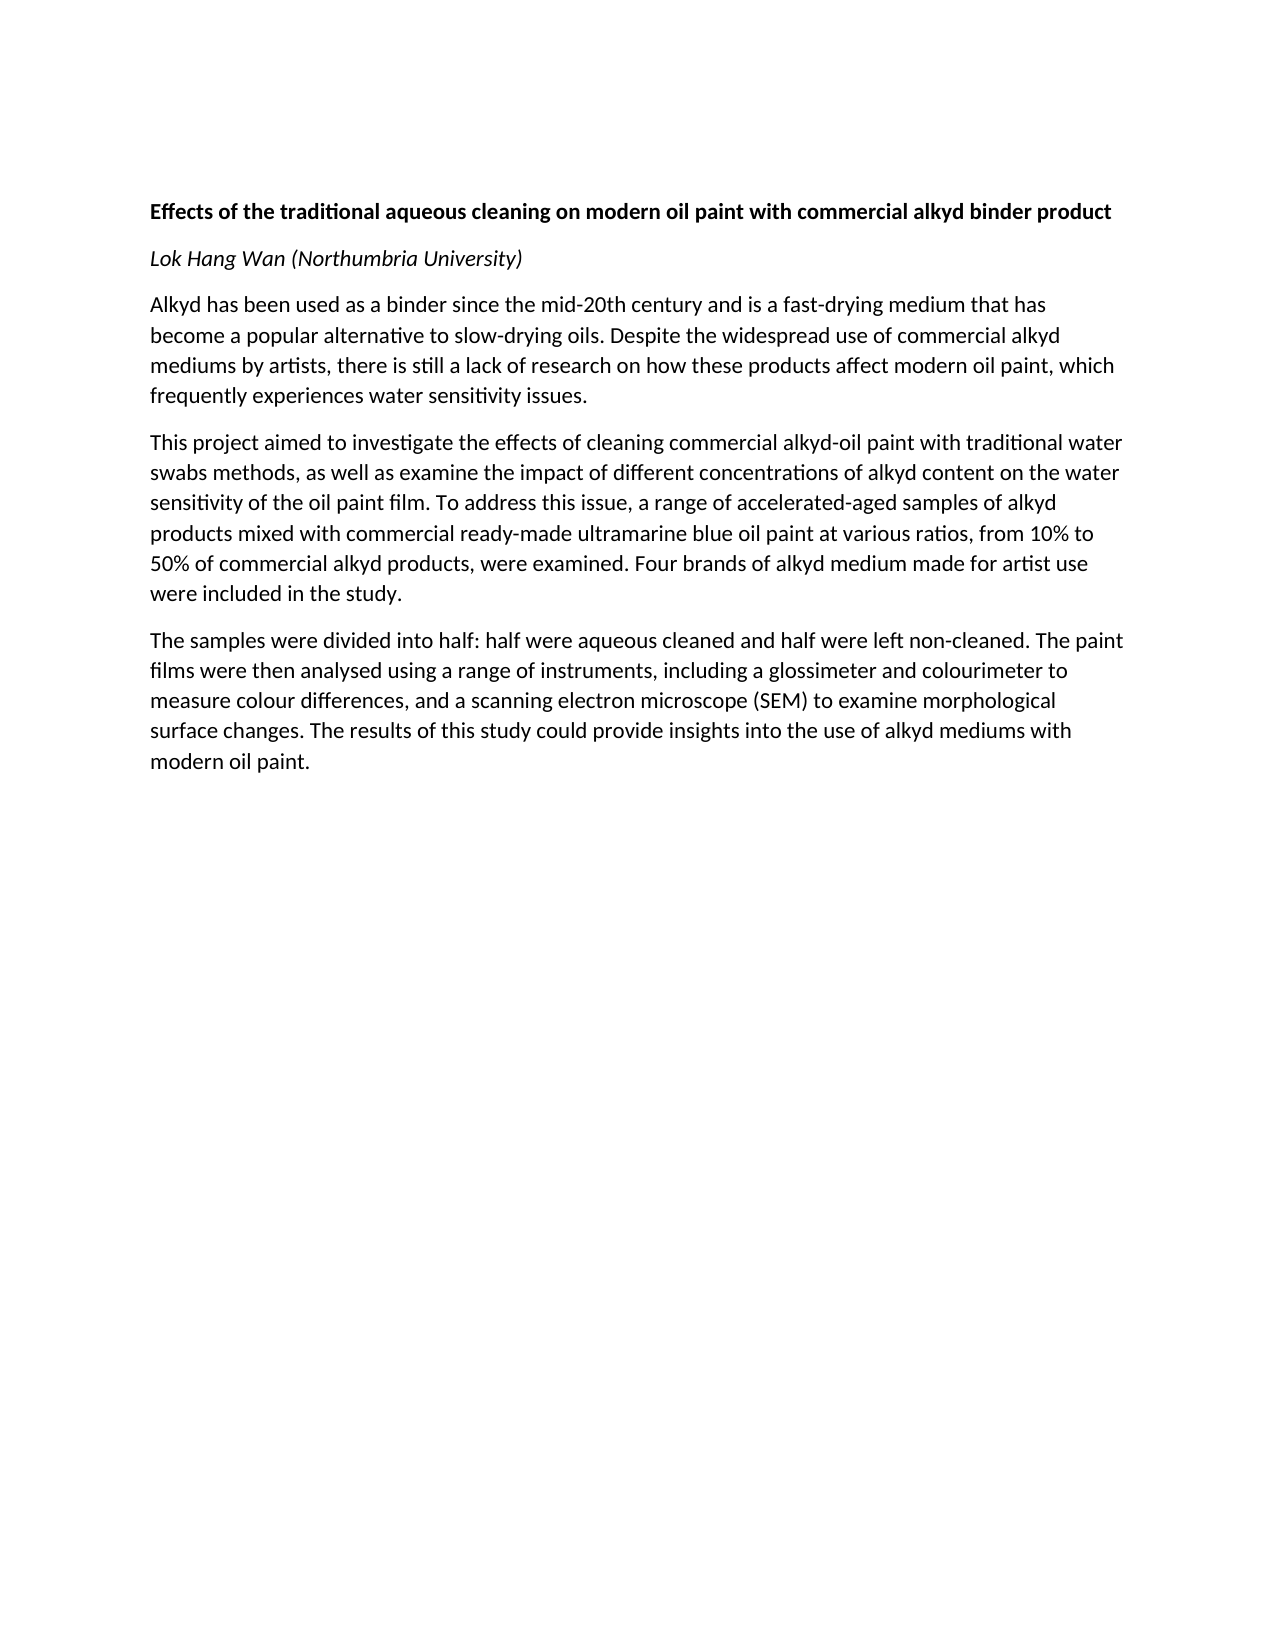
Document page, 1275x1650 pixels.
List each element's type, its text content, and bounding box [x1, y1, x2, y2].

text Lok Hang Wan (Northumbria University) [150, 244, 1125, 272]
text Alkyd has been used as a binder since the mid-20th century and is a fast-drying medium that has become a popular alternative to slow-drying oils. Despite the widespread use of commercial alkyd mediums by artists, there is still a lack of research on how these products affect modern oil paint, which frequently experiences water sensitivity issues. [150, 291, 1125, 409]
text This project aimed to investigate the effects of cleaning commercial alkyd-oil paint with traditional water swabs methods, as well as examine the impact of different concentrations of alkyd content on the water sensitivity of the oil paint film. To address this issue, a range of accelerated-aged samples of alkyd products mixed with commercial ready-made ultramarine blue oil paint at various ratios, from 10% to 50% of commercial alkyd products, were examined. Four brands of alkyd medium made for artist use were included in the study. [150, 428, 1125, 607]
text Effects of the traditional aqueous cleaning on modern oil paint with commercial alkyd binder product [150, 197, 1125, 225]
text The samples were divided into half: half were aqueous cleaned and half were left non-cleaned. The paint films were then analysed using a range of instruments, including a glossimeter and colourimeter to measure colour differences, and a scanning electron microscope (SEM) to examine morphological surface changes. The results of this study could provide insights into the use of alkyd mediums with modern oil paint. [150, 626, 1125, 775]
